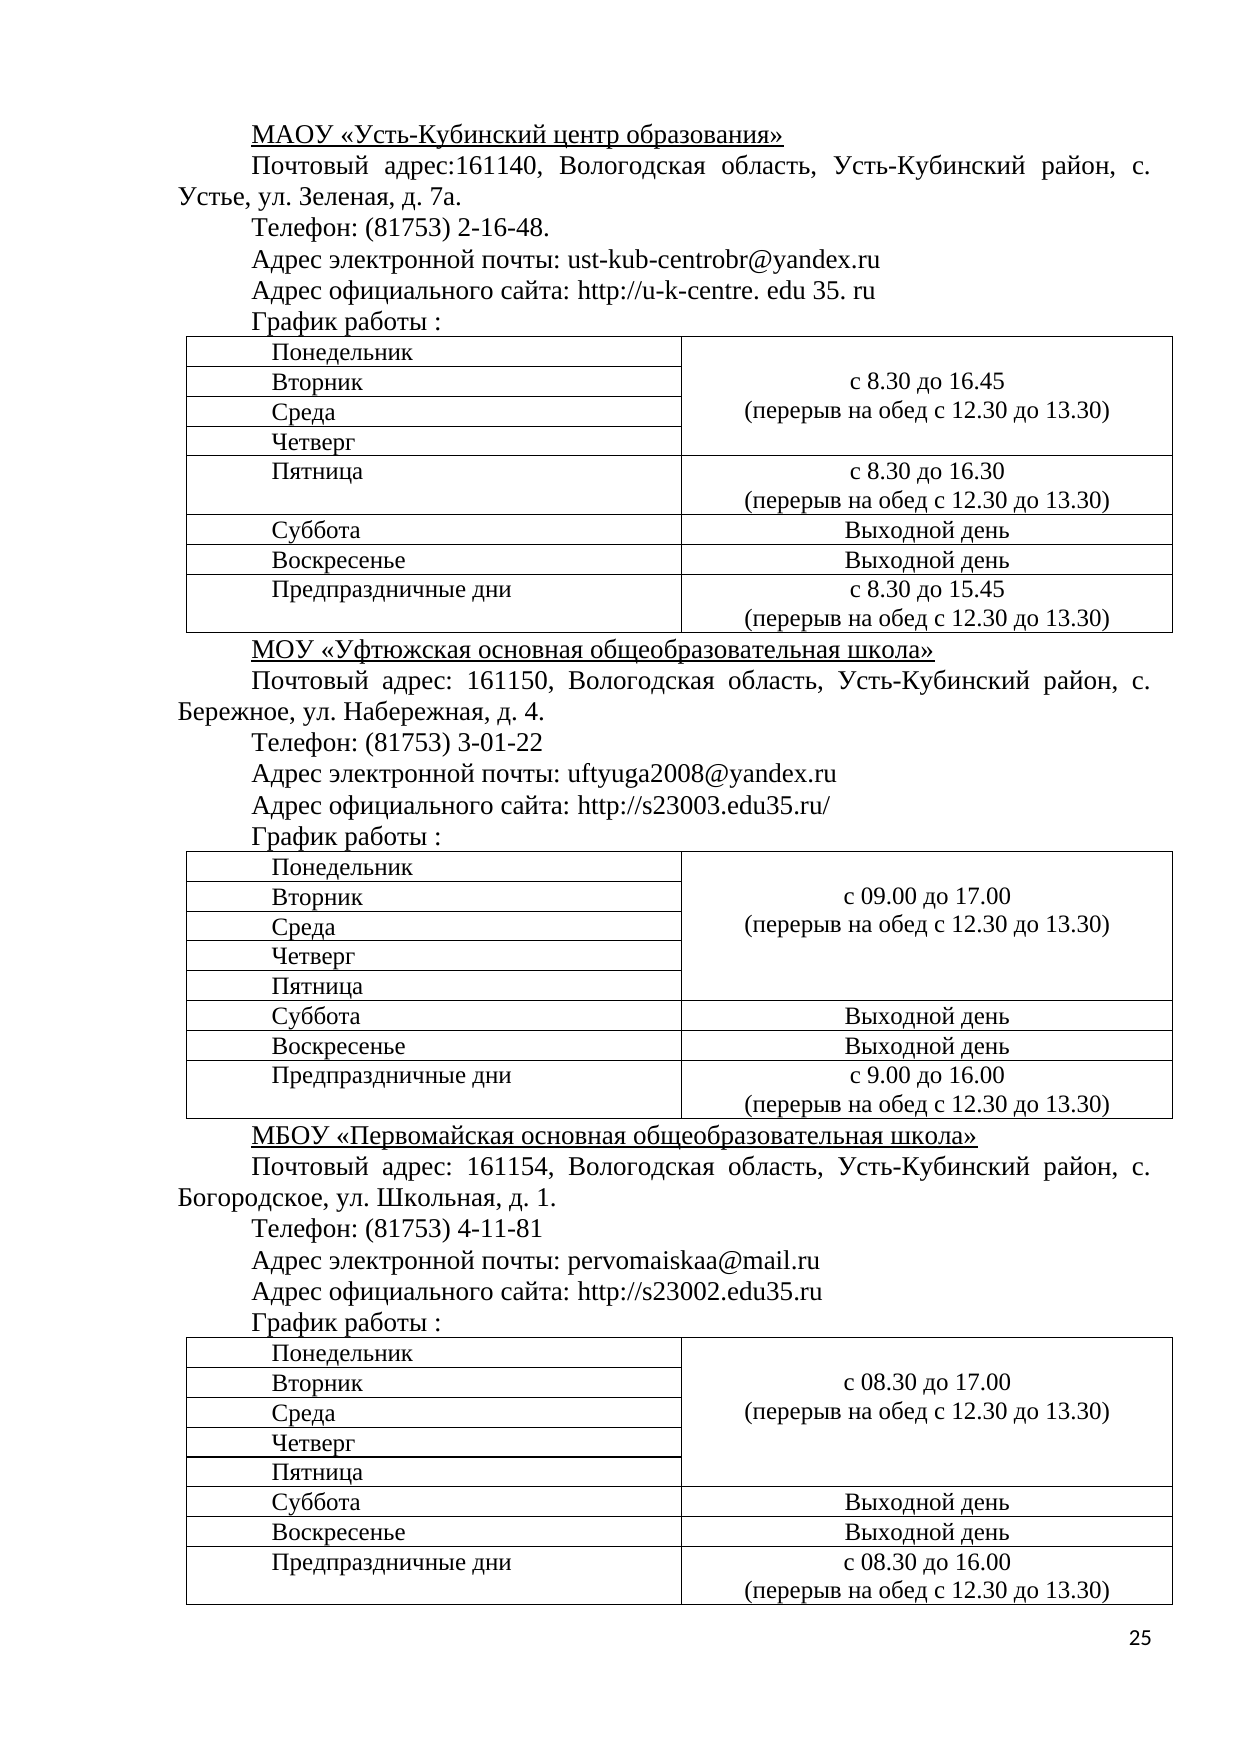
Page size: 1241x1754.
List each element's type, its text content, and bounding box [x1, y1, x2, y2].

text График работы : [177, 820, 1152, 851]
table_cell Четверг [187, 941, 681, 970]
table_header Понедельник [187, 1338, 681, 1367]
text График работы : [177, 1306, 1152, 1337]
table_cell Суббота [187, 1001, 681, 1030]
table_cell Выходной день [682, 1487, 1172, 1516]
text Адрес официального сайта: http://u-k-centre. edu 35. ru [177, 274, 1152, 305]
table_cell Предпраздничные дни [187, 575, 681, 632]
text Адрес электронной почты: ust-kub-centrobr@yandex.ru [177, 243, 1152, 274]
table_cell Выходной день [682, 1001, 1172, 1030]
table_cell Воскресенье [187, 1517, 681, 1546]
text МБОУ «Первомайская основная общеобразовательная школа» [177, 1119, 1152, 1150]
text Почтовый адрес:161140, Вологодская область, Усть-Кубинский район, с. Устье, ул. Зеленая, д. 7а. [177, 149, 1152, 212]
table_cell с 9.00 до 16.00 (перерыв на обед с 12.30 до 13.30) [682, 1061, 1172, 1118]
text Адрес официального сайта: http://s23002.edu35.ru [177, 1275, 1152, 1306]
text МАОУ «Усть-Кубинский центр образования» [177, 118, 1152, 149]
table_cell Воскресенье [187, 545, 681, 573]
table_cell Выходной день [682, 515, 1172, 544]
table_cell Воскресенье [187, 1031, 681, 1059]
table_header с 08.30 до 17.00 (перерыв на обед с 12.30 до 13.30) [682, 1338, 1172, 1486]
text Адрес официального сайта: http://s23003.edu35.ru/ [177, 789, 1152, 820]
text График работы : [177, 305, 1152, 336]
table_cell Выходной день [682, 545, 1172, 573]
table_cell Вторник [187, 367, 681, 396]
table_cell Пятница [187, 456, 681, 514]
table_header с 8.30 до 16.45 (перерыв на обед с 12.30 до 13.30) [682, 337, 1172, 455]
text Почтовый адрес: 161154, Вологодская область, Усть-Кубинский район, с. Богородское, ул. Школьная, д. 1. [177, 1150, 1152, 1213]
table_header с 09.00 до 17.00 (перерыв на обед с 12.30 до 13.30) [682, 852, 1172, 1000]
table_cell Среда [187, 1398, 681, 1427]
text МОУ «Уфтюжская основная общеобразовательная школа» [177, 633, 1152, 664]
text Адрес электронной почты: pervomaiskaa@mail.ru [177, 1244, 1152, 1275]
text Телефон: (81753) 4-11-81 [177, 1213, 1152, 1244]
text Телефон: (81753) 2-16-48. [177, 212, 1152, 243]
table_cell Вторник [187, 882, 681, 911]
table_cell Суббота [187, 1487, 681, 1516]
table_cell Выходной день [682, 1517, 1172, 1546]
table_cell с 08.30 до 16.00 (перерыв на обед с 12.30 до 13.30) [682, 1547, 1172, 1604]
table_cell Пятница [187, 971, 681, 1000]
table_header Понедельник [187, 337, 681, 366]
text Почтовый адрес: 161150, Вологодская область, Усть-Кубинский район, с. Бережное, ул. Набережная, д. 4. [177, 664, 1152, 726]
table_cell Вторник [187, 1368, 681, 1397]
table_cell Предпраздничные дни [187, 1061, 681, 1118]
text Телефон: (81753) 3-01-22 [177, 726, 1152, 758]
table_cell Суббота [187, 515, 681, 544]
table_cell Среда [187, 912, 681, 940]
table_cell Среда [187, 397, 681, 426]
table_cell Четверг [187, 427, 681, 455]
table_cell Предпраздничные дни [187, 1547, 681, 1604]
table_cell с 8.30 до 15.45 (перерыв на обед с 12.30 до 13.30) [682, 575, 1172, 632]
table_cell Четверг [187, 1428, 681, 1456]
table_cell Пятница [187, 1458, 681, 1486]
table_header Понедельник [187, 852, 681, 881]
table_cell с 8.30 до 16.30 (перерыв на обед с 12.30 до 13.30) [682, 456, 1172, 514]
text Адрес электронной почты: uftyuga2008@yandex.ru [177, 758, 1152, 789]
table_cell Выходной день [682, 1031, 1172, 1059]
